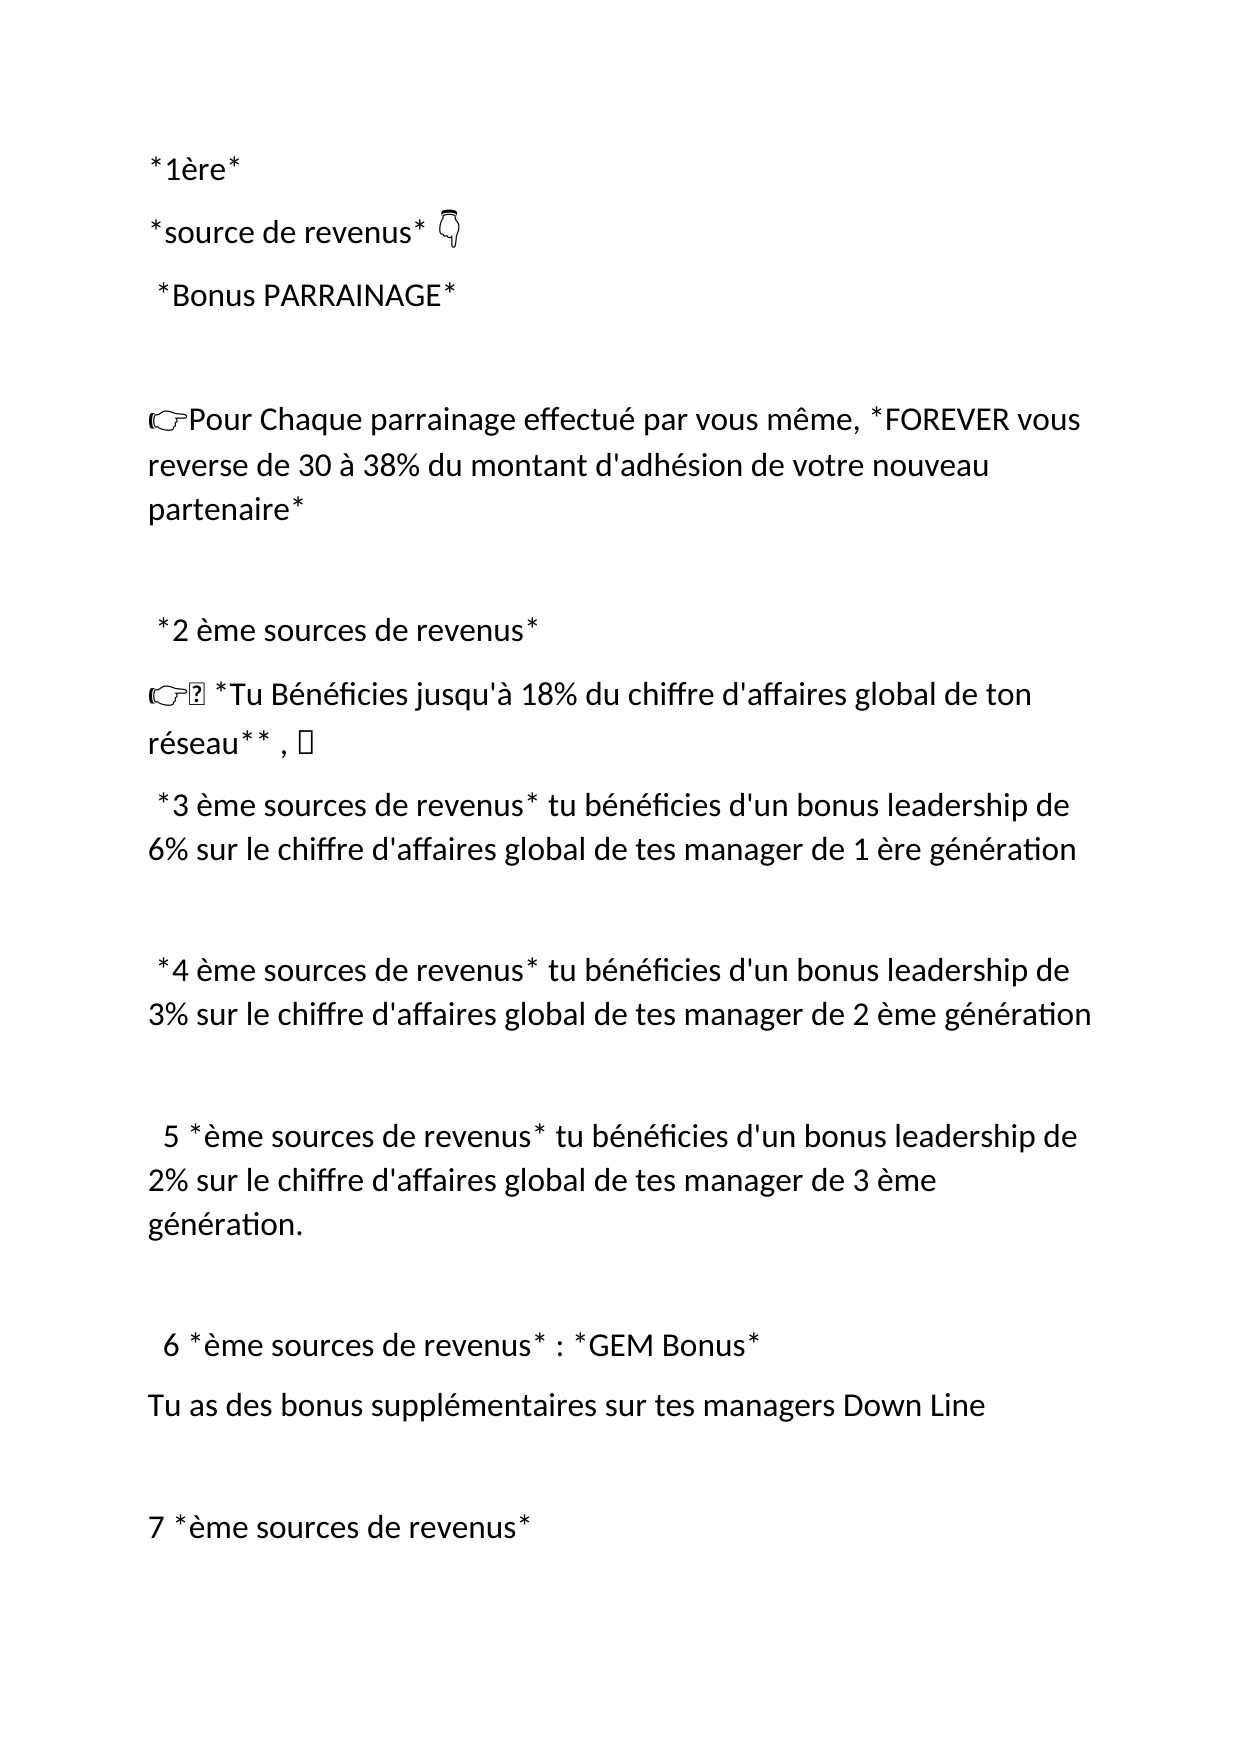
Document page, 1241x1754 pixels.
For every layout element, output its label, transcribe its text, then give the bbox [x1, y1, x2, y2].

text 👉🏽 *Tu Bénéficies jusqu'à 18% du chiffre d'affaires global de ton réseau** , 👑 [148, 669, 1093, 764]
text *2 ème sources de revenus* [148, 609, 1093, 650]
text 5 *ème sources de revenus* tu bénéficies d'un bonus leadership de 2% sur le chiffre d'affaires global de tes manager de 3 ème génération. [148, 1114, 1093, 1243]
text *3 ème sources de revenus* tu bénéficies d'un bonus leadership de 6% sur le chiffre d'affaires global de tes manager de 1 ère génération [148, 784, 1093, 869]
text *Bonus PARRAINAGE* [148, 274, 1093, 314]
text *4 ème sources de revenus* tu bénéficies d'un bonus leadership de 3% sur le chiffre d'affaires global de tes manager de 2 ème génération [148, 949, 1093, 1034]
text *source de revenus* 👇 [148, 208, 1093, 254]
text 6 *ème sources de revenus* : *GEM Bonus* [148, 1324, 1093, 1364]
text 👉Pour Chaque parrainage effectué par vous même, *FOREVER vous reverse de 30 à 38% du montant d'adhésion de votre nouveau partenaire* [148, 395, 1093, 528]
text 7 *ème sources de revenus* [148, 1506, 1093, 1546]
text *1ère* [148, 148, 1093, 188]
text Tu as des bonus supplémentaires sur tes managers Down Line [148, 1384, 1093, 1425]
